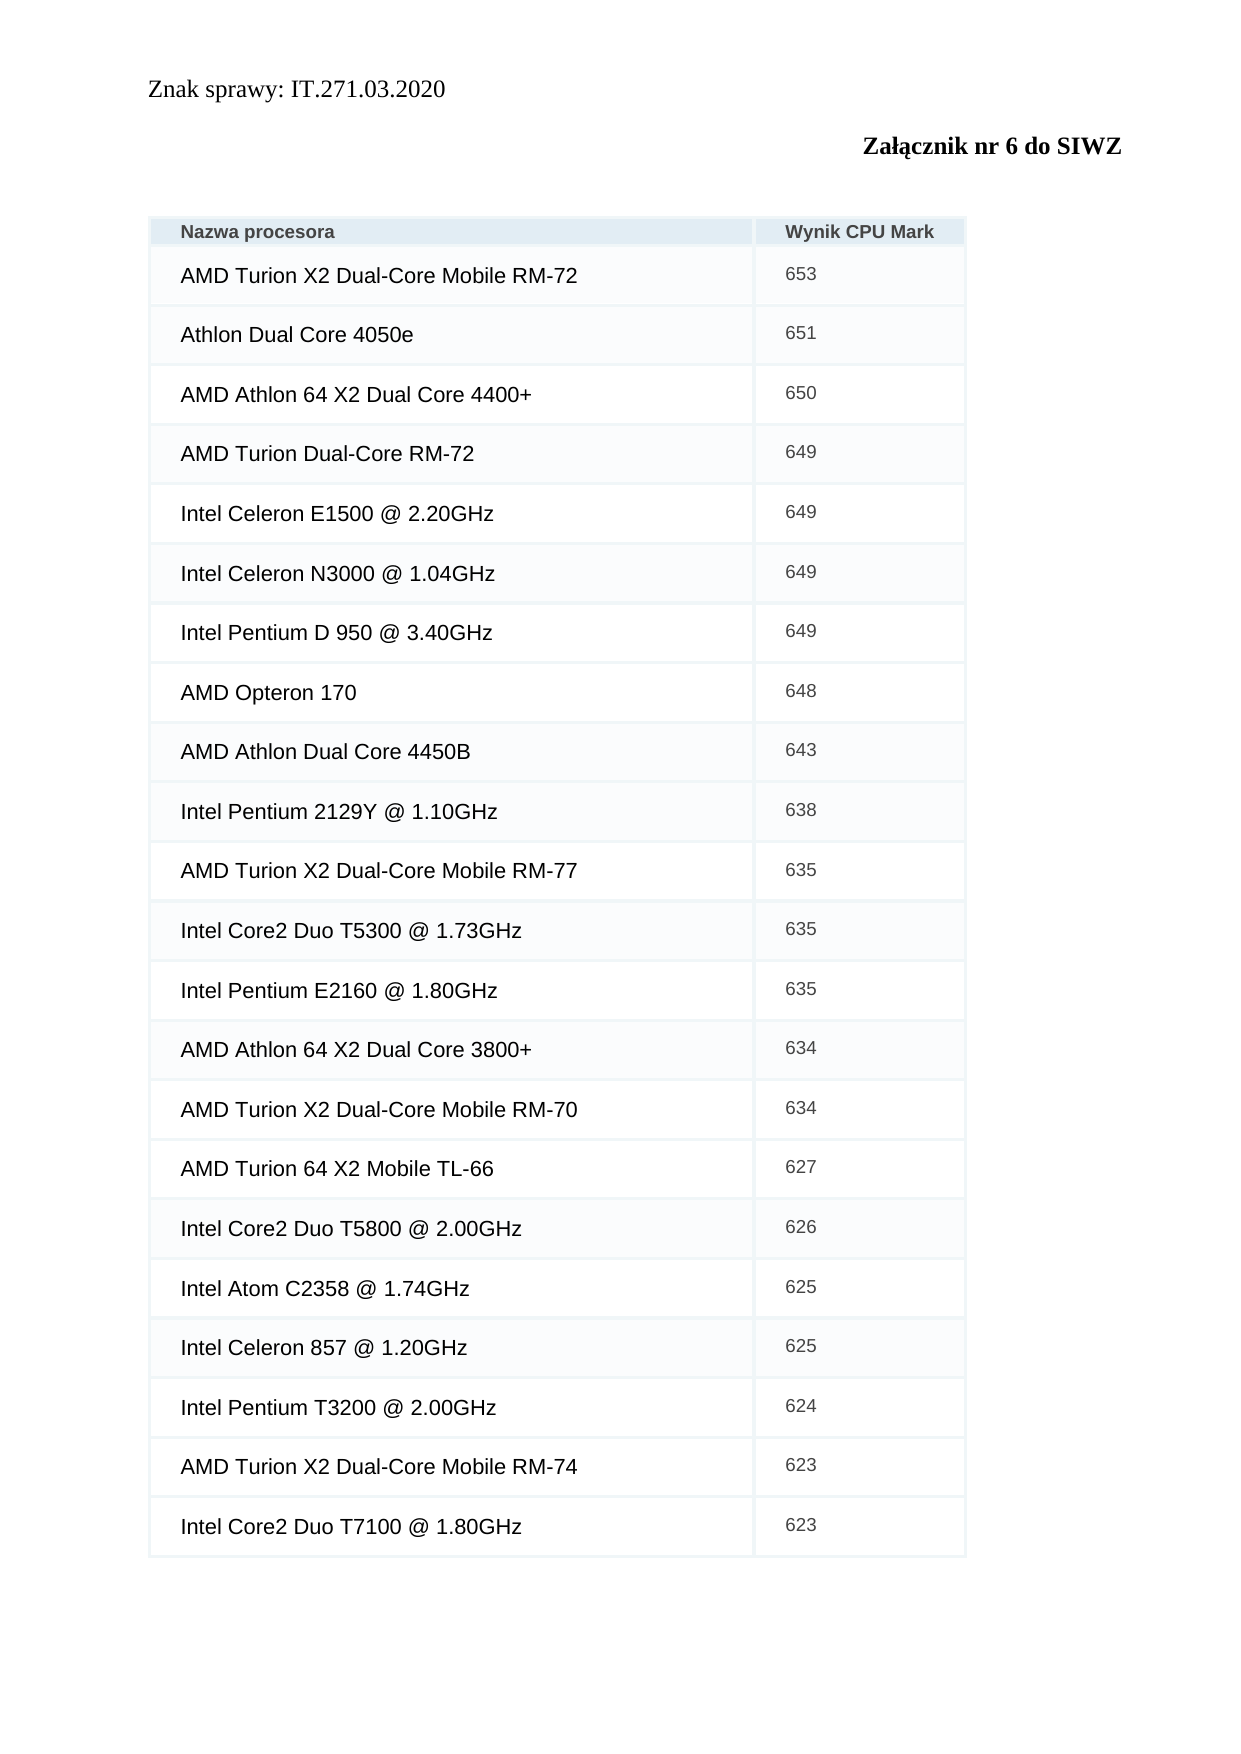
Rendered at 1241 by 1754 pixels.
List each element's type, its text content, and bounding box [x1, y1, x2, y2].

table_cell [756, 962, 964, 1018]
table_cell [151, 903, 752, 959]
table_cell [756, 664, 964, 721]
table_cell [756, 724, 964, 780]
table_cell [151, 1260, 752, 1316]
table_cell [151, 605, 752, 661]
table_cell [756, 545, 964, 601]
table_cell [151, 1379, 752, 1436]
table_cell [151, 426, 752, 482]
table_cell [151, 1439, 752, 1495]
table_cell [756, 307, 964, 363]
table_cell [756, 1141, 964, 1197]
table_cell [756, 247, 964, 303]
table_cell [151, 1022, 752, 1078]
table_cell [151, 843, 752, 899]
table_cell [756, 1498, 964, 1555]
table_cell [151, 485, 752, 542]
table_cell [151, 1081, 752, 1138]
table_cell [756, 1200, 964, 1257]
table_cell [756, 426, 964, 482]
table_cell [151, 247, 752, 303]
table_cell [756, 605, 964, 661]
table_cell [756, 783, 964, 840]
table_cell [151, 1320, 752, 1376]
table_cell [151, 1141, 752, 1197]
table_header Wynik CPU Mark [756, 219, 964, 244]
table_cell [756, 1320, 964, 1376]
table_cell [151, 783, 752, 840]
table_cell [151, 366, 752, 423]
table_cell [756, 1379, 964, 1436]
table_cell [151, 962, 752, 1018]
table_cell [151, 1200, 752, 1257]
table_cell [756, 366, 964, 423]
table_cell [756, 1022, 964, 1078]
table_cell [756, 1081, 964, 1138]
table_header Nazwa procesora [151, 219, 752, 244]
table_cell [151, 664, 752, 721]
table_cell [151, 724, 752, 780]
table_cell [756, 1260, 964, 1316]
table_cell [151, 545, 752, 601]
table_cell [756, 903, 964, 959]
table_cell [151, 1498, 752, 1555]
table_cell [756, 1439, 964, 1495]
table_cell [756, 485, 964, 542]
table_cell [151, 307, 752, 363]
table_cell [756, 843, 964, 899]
